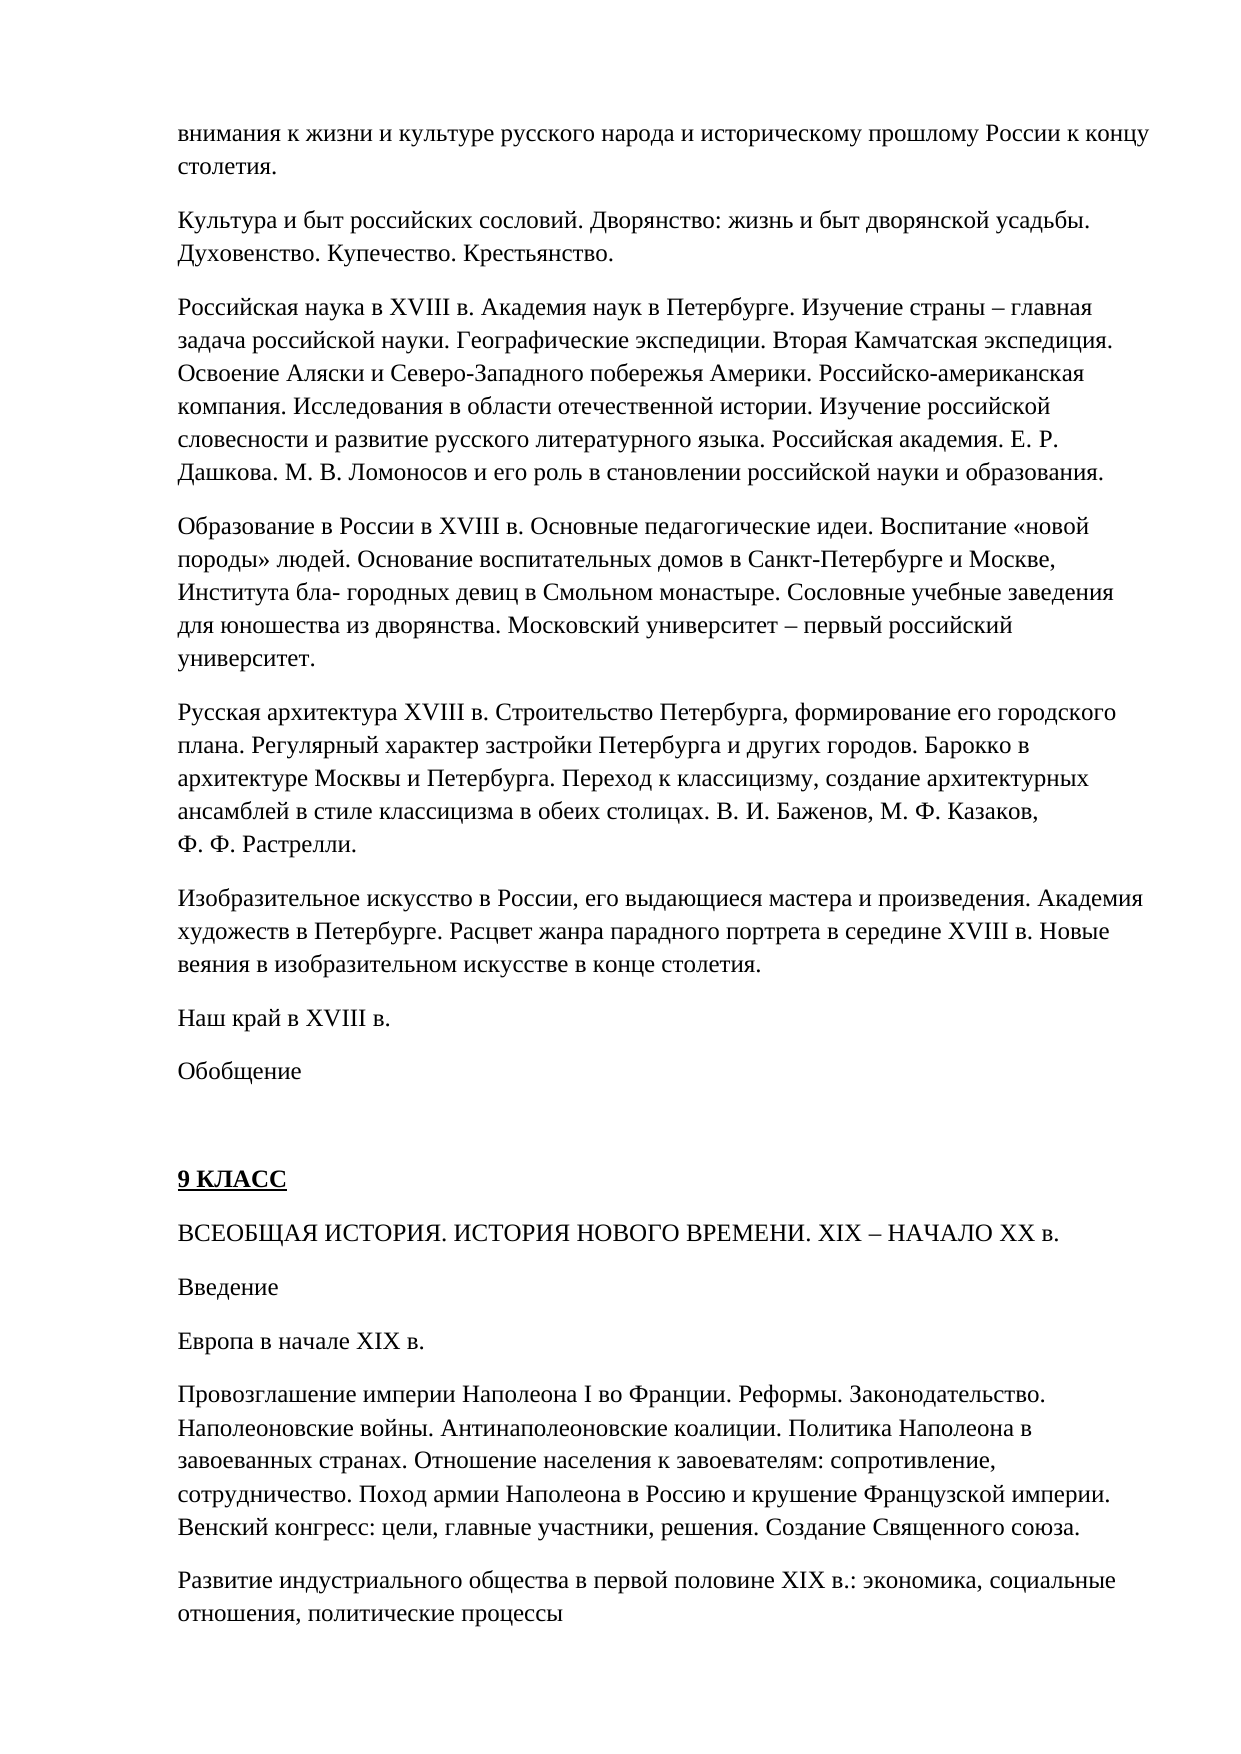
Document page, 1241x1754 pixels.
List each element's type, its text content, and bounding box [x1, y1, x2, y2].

text Европа в начале XIX в. [177, 1326, 1152, 1354]
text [177, 118, 1152, 180]
text Введение [177, 1272, 1152, 1301]
text Наш край в XVIII в. [177, 1003, 1152, 1031]
text ВСЕОБЩАЯ ИСТОРИЯ. ИСТОРИЯ НОВОГО ВРЕМЕНИ. XIX – НАЧАЛО ХХ в. [177, 1218, 1152, 1247]
text Русская архитектура XVIII в. Строительство Петербурга, формирование его городского плана. Регулярный характер застройки Петербурга и других городов. Барокко в архитектуре Москвы и Петербурга. Переход к классицизму, создание архитектурных ансамблей в стиле классицизма в обеих столицах. В. И. Баженов, М. Ф. Казаков, Ф. Ф. Растрелли. [177, 697, 1152, 858]
text Изобразительное искусство в России, его выдающиеся мастера и произведения. Академия художеств в Петербурге. Расцвет жанра парадного портрета в середине XVIII в. Новые веяния в изобразительном искусстве в конце столетия. [177, 883, 1152, 977]
text Российская наука в XVIII в. Академия наук в Петербурге. Изучение страны – главная задача российской науки. Географические экспедиции. Вторая Камчатская экспедиция. Освоение Аляски и Северо-Западного побережья Америки. Российско-американская компания. Исследования в области отечественной истории. Изучение российской словесности и развитие русского литературного языка. Российская академия. Е. Р. Дашкова. М. В. Ломоносов и его роль в становлении российской науки и образования. [177, 292, 1152, 486]
text Культура и быт российских сословий. Дворянство: жизнь и быт дворянской усадьбы. Духовенство. Купечество. Крестьянство. [177, 205, 1152, 267]
text Развитие индустриального общества в первой половине XIX в.: экономика, социальные отношения, политические процессы [177, 1566, 1152, 1627]
text Обобщение [177, 1056, 1152, 1085]
text Провозглашение империи Наполеона I во Франции. Реформы. Законодательство. Наполеоновские войны. Антинаполеоновские коалиции. Политика Наполеона в завоеванных странах. Отношение населения к завоевателям: сопротивление, сотрудничество. Поход армии Наполеона в Россию и крушение Французской империи. Венский конгресс: цели, главные участники, решения. Создание Священного союза. [177, 1379, 1152, 1540]
text 9 КЛАСС [177, 1164, 1152, 1193]
text Образование в России в XVIII в. Основные педагогические идеи. Воспитание «новой породы» людей. Основание воспитательных домов в Санкт-Петербурге и Москве, Института бла- городных девиц в Смольном монастыре. Сословные учебные заведения для юношества из дворянства. Московский университет – первый российский университет. [177, 511, 1152, 672]
